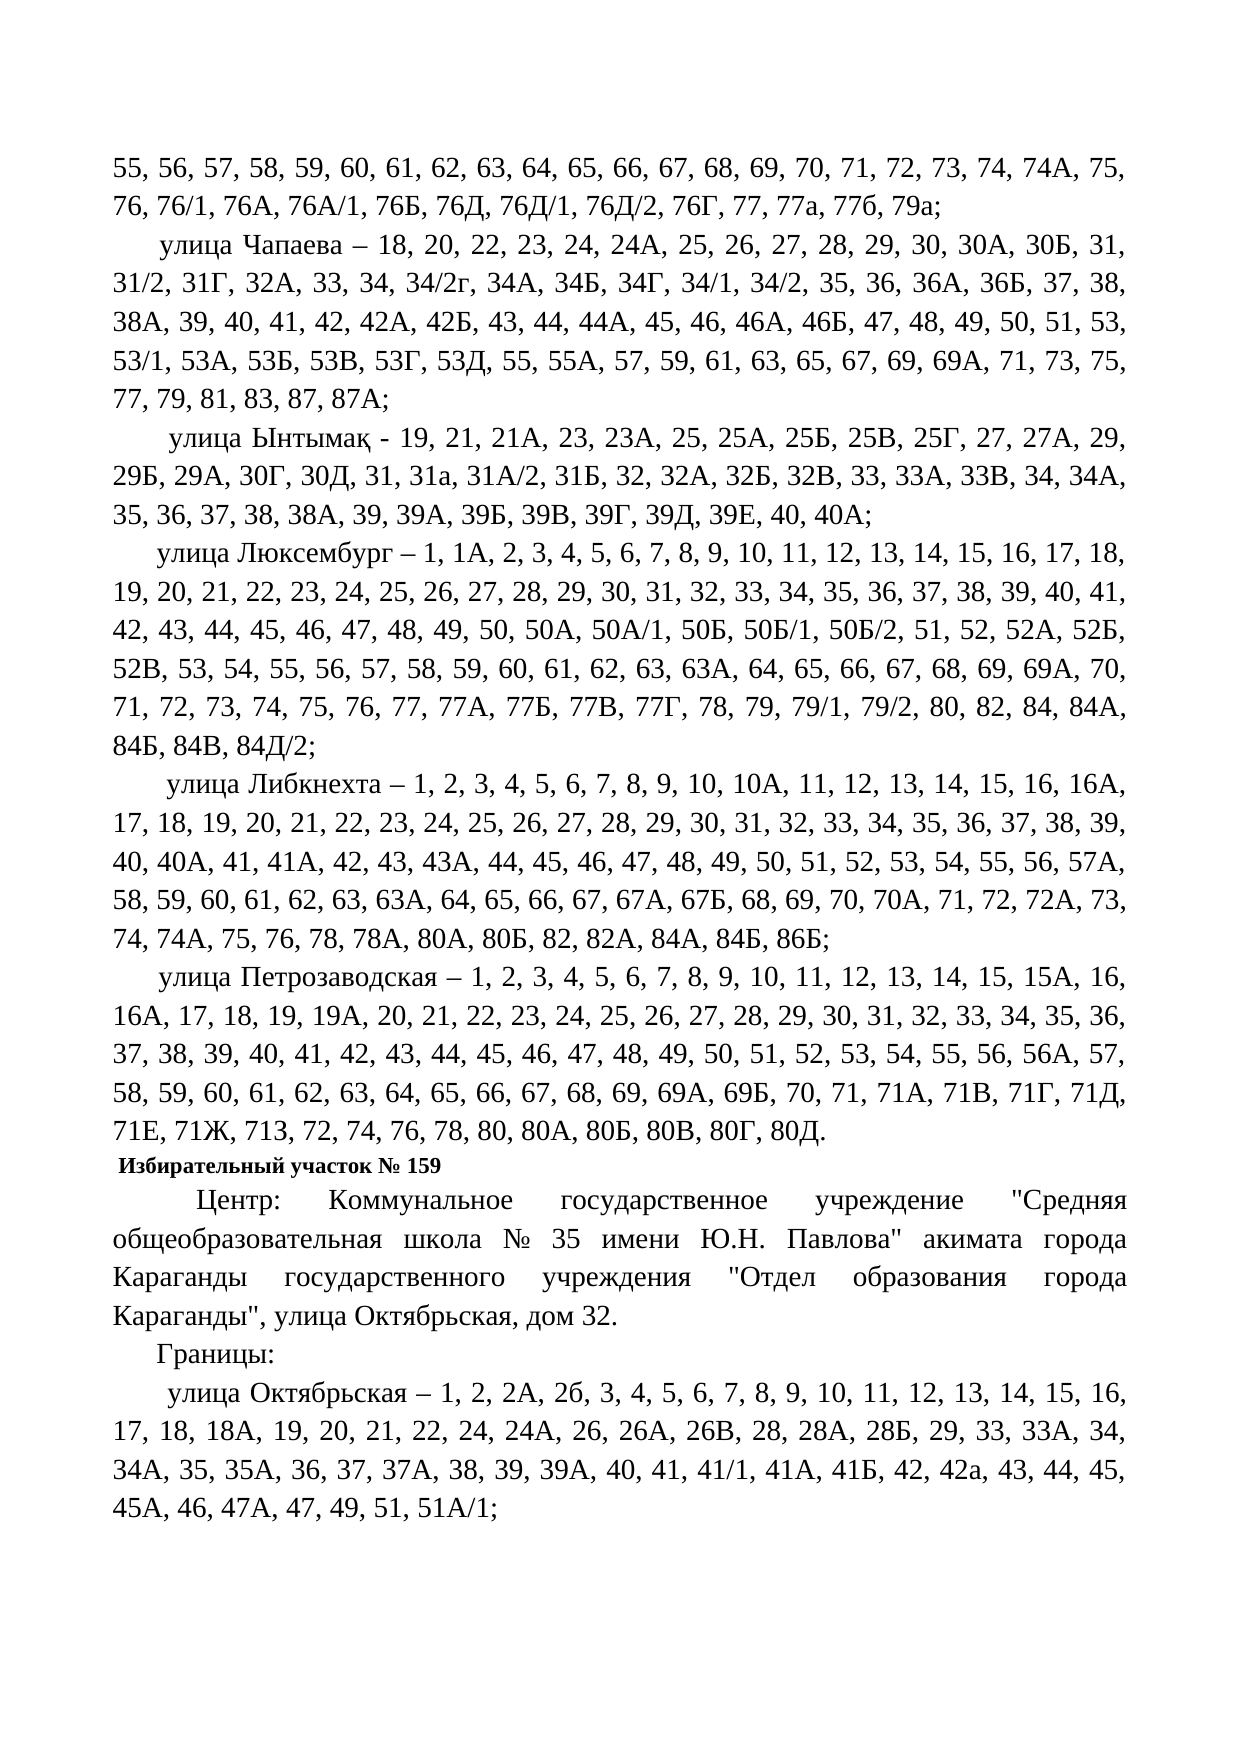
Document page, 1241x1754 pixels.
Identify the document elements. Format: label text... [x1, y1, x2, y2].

text улица Люксембург – 1, 1А, 2, 3, 4, 5, 6, 7, 8, 9, 10, 11, 12, 13, 14, 15, 16, 17, 18, 19, 20, 21, 22, 23, 24, 25, 26, 27, 28, 29, 30, 31, 32, 33, 34, 35, 36, 37, 38, 39, 40, 41, 42, 43, 44, 45, 46, 47, 48, 49, 50, 50А, 50А/1, 50Б, 50Б/1, 50Б/2, 51, 52, 52А, 52Б, 52В, 53, 54, 55, 56, 57, 58, 59, 60, 61, 62, 63, 63А, 64, 65, 66, 67, 68, 69, 69А, 70, 71, 72, 73, 74, 75, 76, 77, 77А, 77Б, 77В, 77Г, 78, 79, 79/1, 79/2, 80, 82, 84, 84А, 84Б, 84В, 84Д/2; [112, 535, 1128, 762]
text улица Ынтымақ - 19, 21, 21А, 23, 23А, 25, 25А, 25Б, 25В, 25Г, 27, 27А, 29, 29Б, 29А, 30Г, 30Д, 31, 31а, 31А/2, 31Б, 32, 32А, 32Б, 32В, 33, 33А, 33В, 34, 34А, 35, 36, 37, 38, 38А, 39, 39А, 39Б, 39В, 39Г, 39Д, 39Е, 40, 40А; [112, 420, 1128, 530]
text улица Либкнехта – 1, 2, 3, 4, 5, 6, 7, 8, 9, 10, 10А, 11, 12, 13, 14, 15, 16, 16А, 17, 18, 19, 20, 21, 22, 23, 24, 25, 26, 27, 28, 29, 30, 31, 32, 33, 34, 35, 36, 37, 38, 39, 40, 40А, 41, 41А, 42, 43, 43А, 44, 45, 46, 47, 48, 49, 50, 51, 52, 53, 54, 55, 56, 57А, 58, 59, 60, 61, 62, 63, 63А, 64, 65, 66, 67, 67А, 67Б, 68, 69, 70, 70А, 71, 72, 72А, 73, 74, 74А, 75, 76, 78, 78А, 80А, 80Б, 82, 82А, 84А, 84Б, 86Б; [112, 767, 1128, 954]
text улица Октябрьская – 1, 2, 2А, 2б, 3, 4, 5, 6, 7, 8, 9, 10, 11, 12, 13, 14, 15, 16, 17, 18, 18А, 19, 20, 21, 22, 24, 24А, 26, 26А, 26В, 28, 28А, 28Б, 29, 33, 33А, 34, 34А, 35, 35А, 36, 37, 37А, 38, 39, 39А, 40, 41, 41/1, 41А, 41Б, 42, 42а, 43, 44, 45, 45А, 46, 47А, 47, 49, 51, 51А/1; [112, 1375, 1128, 1524]
text улица Петрозаводская – 1, 2, 3, 4, 5, 6, 7, 8, 9, 10, 11, 12, 13, 14, 15, 15А, 16, 16А, 17, 18, 19, 19А, 20, 21, 22, 23, 24, 25, 26, 27, 28, 29, 30, 31, 32, 33, 34, 35, 36, 37, 38, 39, 40, 41, 42, 43, 44, 45, 46, 47, 48, 49, 50, 51, 52, 53, 54, 55, 56, 56А, 57, 58, 59, 60, 61, 62, 63, 64, 65, 66, 67, 68, 69, 69А, 69Б, 70, 71, 71А, 71В, 71Г, 71Д, 71Е, 71Ж, 71З, 72, 74, 76, 78, 80, 80А, 80Б, 80В, 80Г, 80Д. [112, 959, 1128, 1147]
text улица Чапаева – 18, 20, 22, 23, 24, 24А, 25, 26, 27, 28, 29, 30, 30А, 30Б, 31, 31/2, 31Г, 32А, 33, 34, 34/2г, 34А, 34Б, 34Г, 34/1, 34/2, 35, 36, 36А, 36Б, 37, 38, 38А, 39, 40, 41, 42, 42А, 42Б, 43, 44, 44А, 45, 46, 46А, 46Б, 47, 48, 49, 50, 51, 53, 53/1, 53А, 53Б, 53В, 53Г, 53Д, 55, 55А, 57, 59, 61, 63, 65, 67, 69, 69А, 71, 73, 75, 77, 79, 81, 83, 87, 87А; [112, 227, 1128, 415]
text Избирательный участок № 159 [112, 1152, 1128, 1178]
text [112, 150, 1128, 222]
text Центр: Коммунальное государственное учреждение "Средняя общеобразовательная школа № 35 имени Ю.Н. Павлова" акимата города Караганды государственного учреждения "Отдел образования города Караганды", улица Октябрьская, дом 32. [112, 1182, 1128, 1331]
text Границы: [112, 1336, 1128, 1370]
